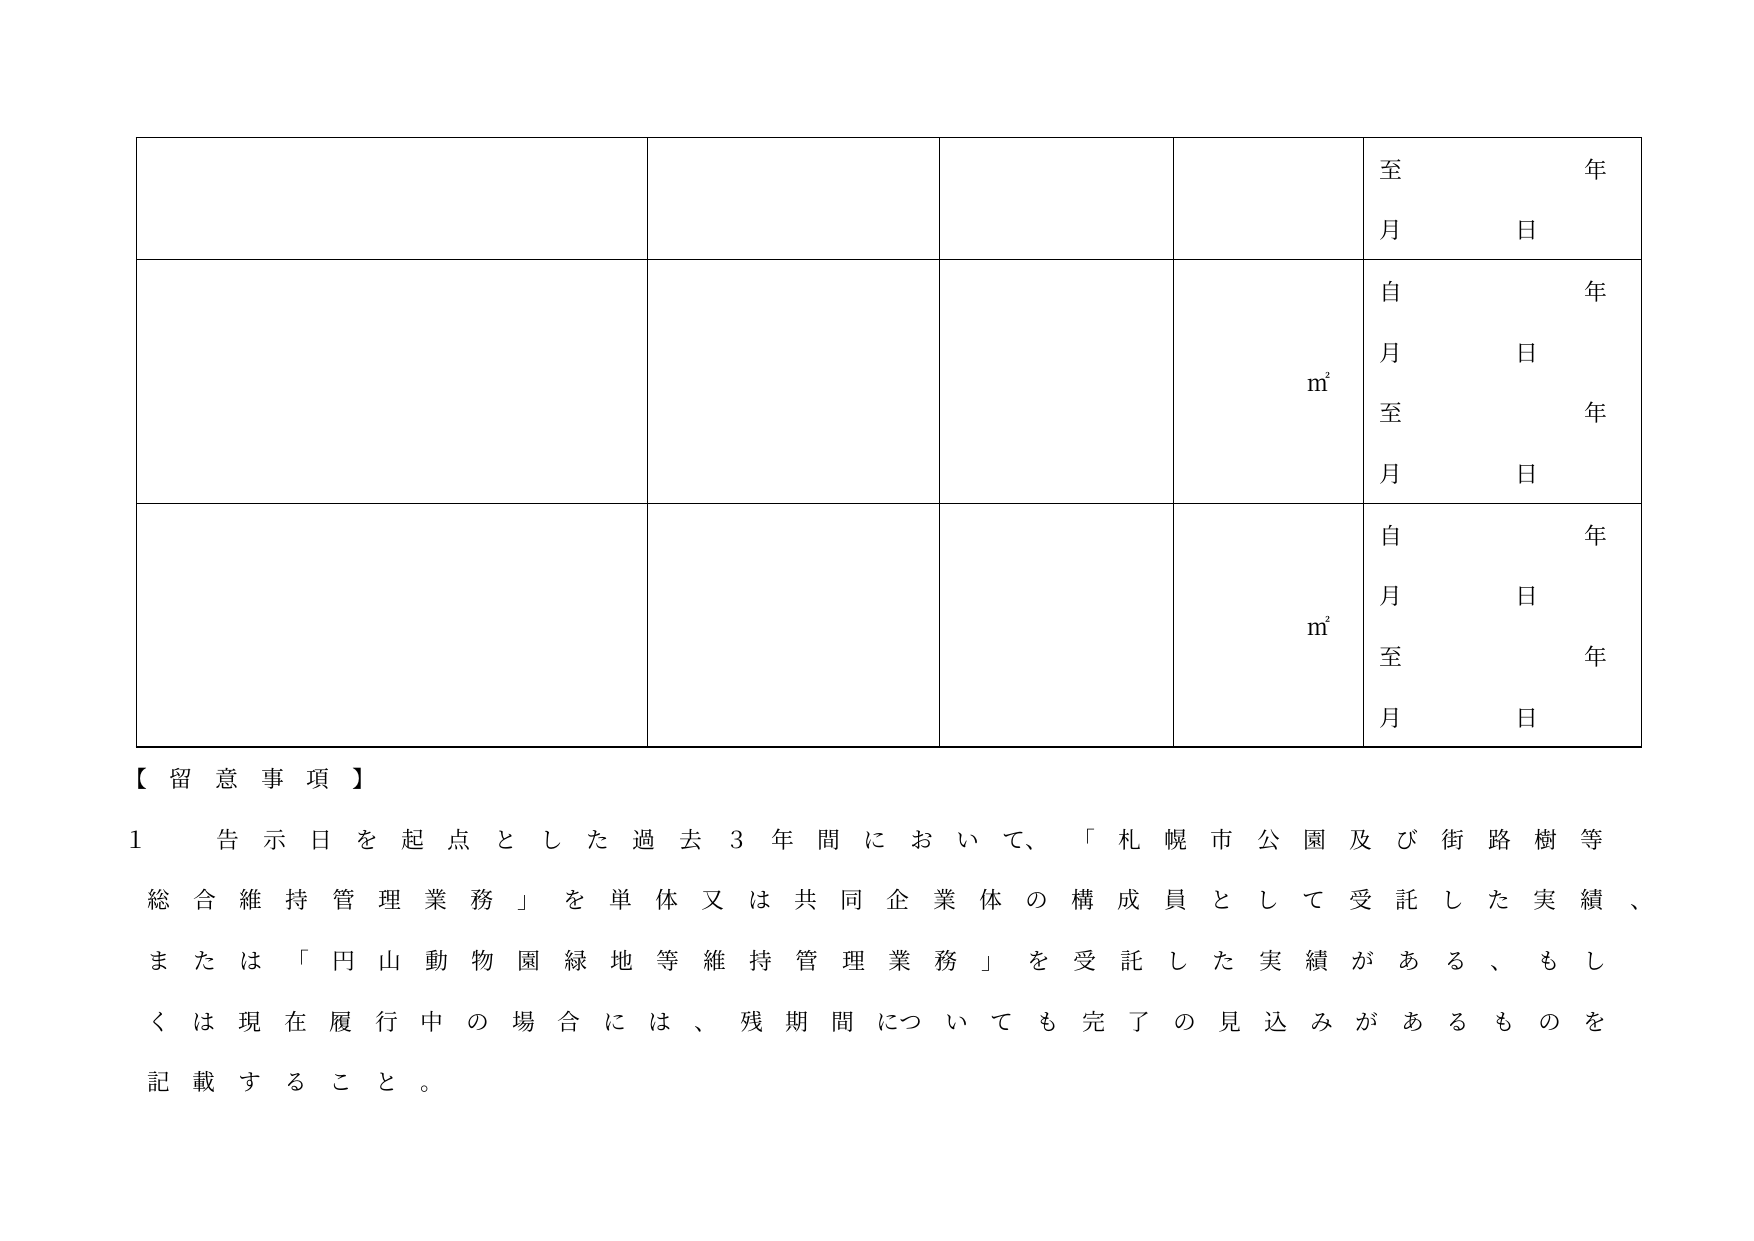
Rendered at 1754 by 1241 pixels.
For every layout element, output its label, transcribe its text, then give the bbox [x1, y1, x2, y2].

table_cell [648, 504, 939, 746]
table_cell ㎡ [1174, 138, 1363, 259]
table_cell ㎡ [1174, 504, 1363, 746]
table_cell 自 年 月 日 至 年 月 日 [1364, 138, 1641, 259]
table_cell [940, 504, 1173, 746]
table_cell 自 年 月 日 至 年 月 日 [1364, 504, 1641, 746]
table_cell 自 年 月 日 至 年 月 日 [1364, 260, 1641, 503]
table_cell [137, 504, 647, 746]
table_cell [940, 260, 1173, 503]
text １ 告示日を起点とした過去３年間において、「札幌市公園及び街路樹等総合維持管理業務」を単体又は共同企業体の構成員として受託した実績、または「円山動物園緑地等維持管理業務」を受託した実績がある、もしくは現在履行中の場合には、残期間についても完了の見込みがあるものを記載すること。 [124, 808, 1630, 1111]
text 【留意事項】 [124, 747, 1630, 808]
table_cell [648, 138, 939, 259]
table_cell [137, 260, 647, 503]
table_cell [648, 260, 939, 503]
table_cell ㎡ [1174, 260, 1363, 503]
table_cell [137, 138, 647, 259]
table_cell [940, 138, 1173, 259]
